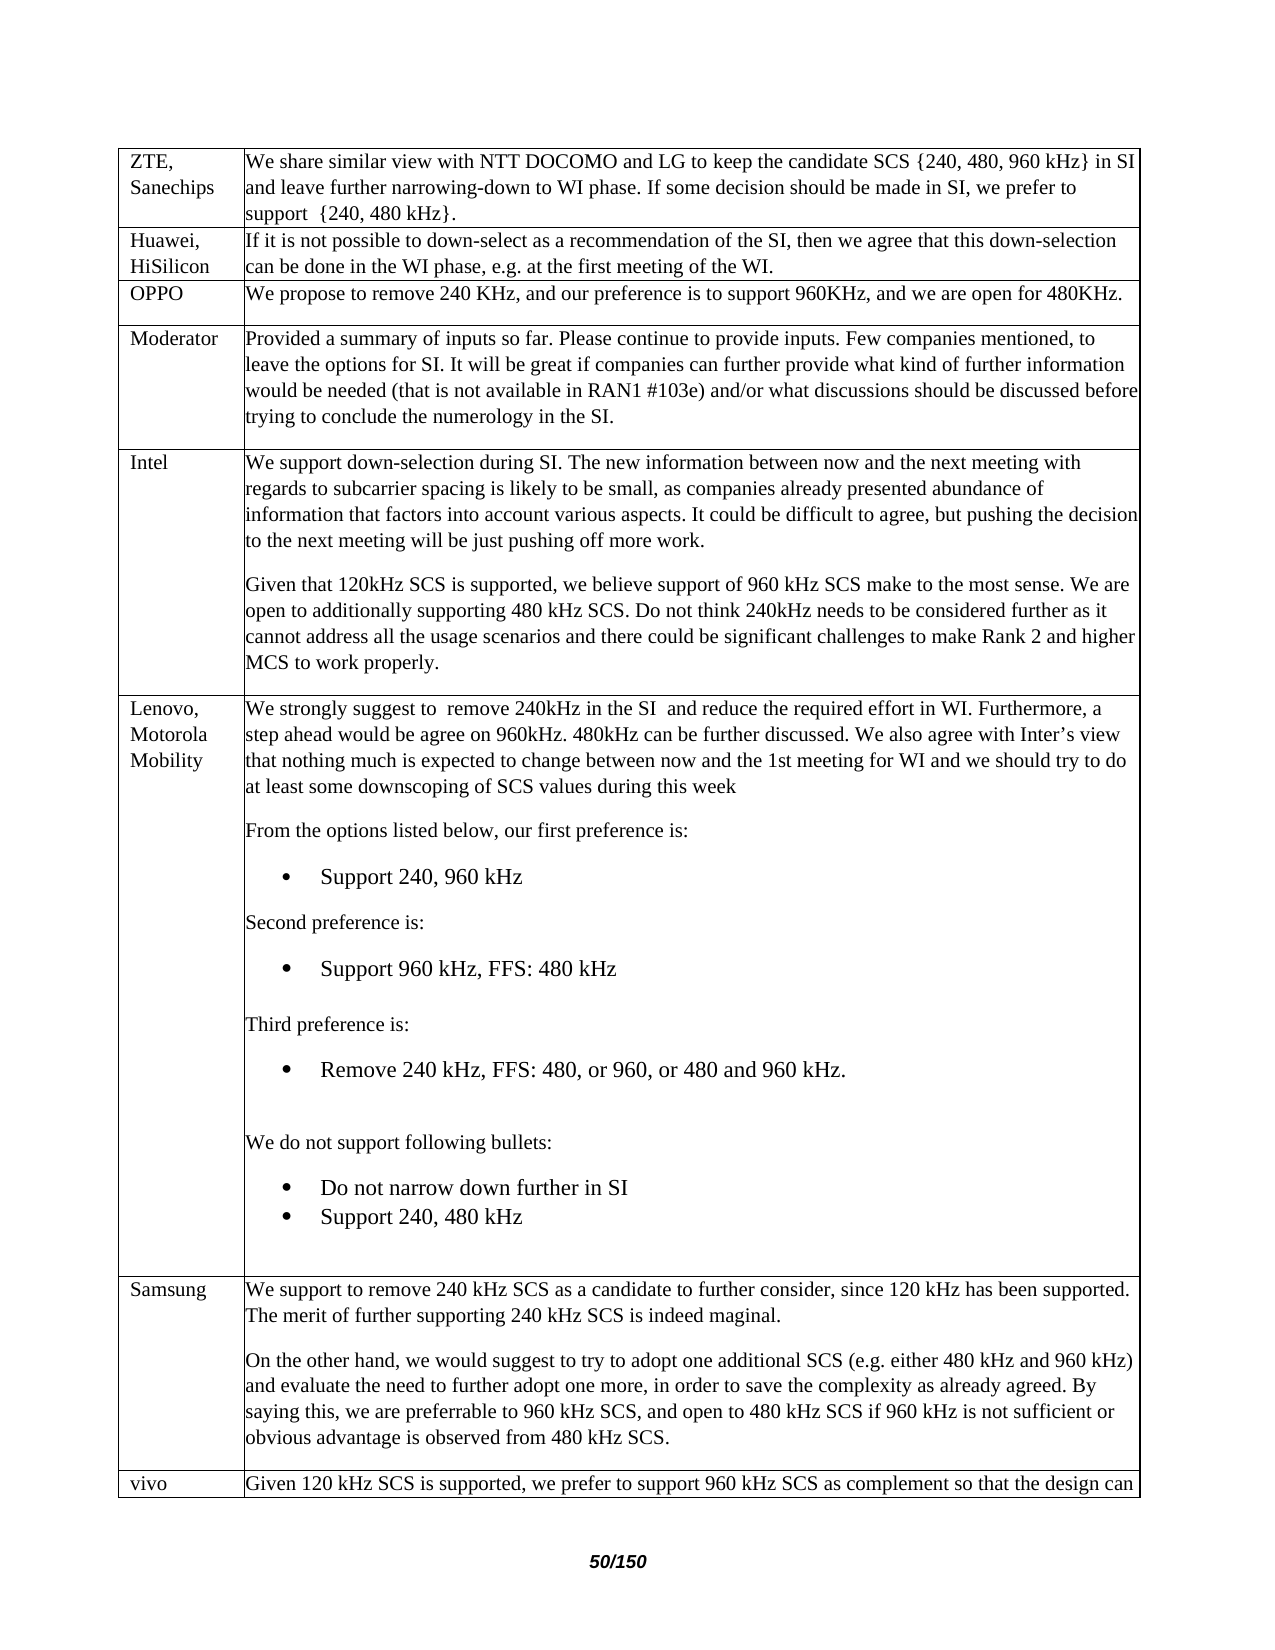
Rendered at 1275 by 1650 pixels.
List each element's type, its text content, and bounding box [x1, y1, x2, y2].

table_cell Intel [119, 450, 244, 695]
table_cell We propose to remove 240 KHz, and our preference is to support 960KHz, and we are open for 480KHz. [245, 281, 1139, 325]
table_cell Huawei, HiSilicon [119, 228, 244, 279]
table_cell Moderator [119, 326, 244, 449]
table_cell vivo [119, 1471, 244, 1497]
table_cell We support to remove 240 kHz SCS as a candidate to further consider, since 120 kHz has been supported. The merit of further supporting 240 kHz SCS is indeed maginal. On the other hand, we would suggest to try to adopt one additional SCS (e.g. either 480 kHz and 960 kHz) and evaluate the need to further adopt one more, in order to save the complexity as already agreed. By saying this, we are preferrable to 960 kHz SCS, and open to 480 kHz SCS if 960 kHz is not sufficient or obvious advantage is observed from 480 kHz SCS. [245, 1277, 1139, 1470]
table_cell We support down-selection during SI. The new information between now and the next meeting with regards to subcarrier spacing is likely to be small, as companies already presented abundance of information that factors into account various aspects. It could be difficult to agree, but pushing the decision to the next meeting will be just pushing off more work. Given that 120kHz SCS is supported, we believe support of 960 kHz SCS make to the most sense. We are open to additionally supporting 480 kHz SCS. Do not think 240kHz needs to be considered further as it cannot address all the usage scenarios and there could be significant challenges to make Rank 2 and higher MCS to work properly. [245, 450, 1139, 695]
table_cell We share similar view with NTT DOCOMO and LG to keep the candidate SCS {240, 480, 960 kHz} in SI and leave further narrowing-down to WI phase. If some decision should be made in SI, we prefer to support {240, 480 kHz}. [245, 149, 1139, 227]
table_cell Provided a summary of inputs so far. Please continue to provide inputs. Few companies mentioned, to leave the options for SI. It will be great if companies can further provide what kind of further information would be needed (that is not available in RAN1 #103e) and/or what discussions should be discussed before trying to conclude the numerology in the SI. [245, 326, 1139, 449]
table_cell Lenovo, Motorola Mobility [119, 696, 244, 1276]
table_cell If it is not possible to down-select as a recommendation of the SI, then we agree that this down-selection can be done in the WI phase, e.g. at the first meeting of the WI. [245, 228, 1139, 279]
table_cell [245, 1471, 1139, 1497]
table_cell We strongly suggest to remove 240kHz in the SI and reduce the required effort in WI. Furthermore, a step ahead would be agree on 960kHz. 480kHz can be further discussed. We also agree with Inter’s view that nothing much is expected to change between now and the 1st meeting for WI and we should try to do at least some downscoping of SCS values during this week From the options listed below, our first preference is: Support 240, 960 kHz Second preference is: Support 960 kHz, FFS: 480 kHz Third preference is: Remove 240 kHz, FFS: 480, or 960, or 480 and 960 kHz. We do not support following bullets: Do not narrow down further in SI Support 240, 480 kHz [245, 696, 1139, 1276]
table_cell Samsung [119, 1277, 244, 1470]
table_cell ZTE, Sanechips [119, 149, 244, 227]
table_cell OPPO [119, 281, 244, 325]
